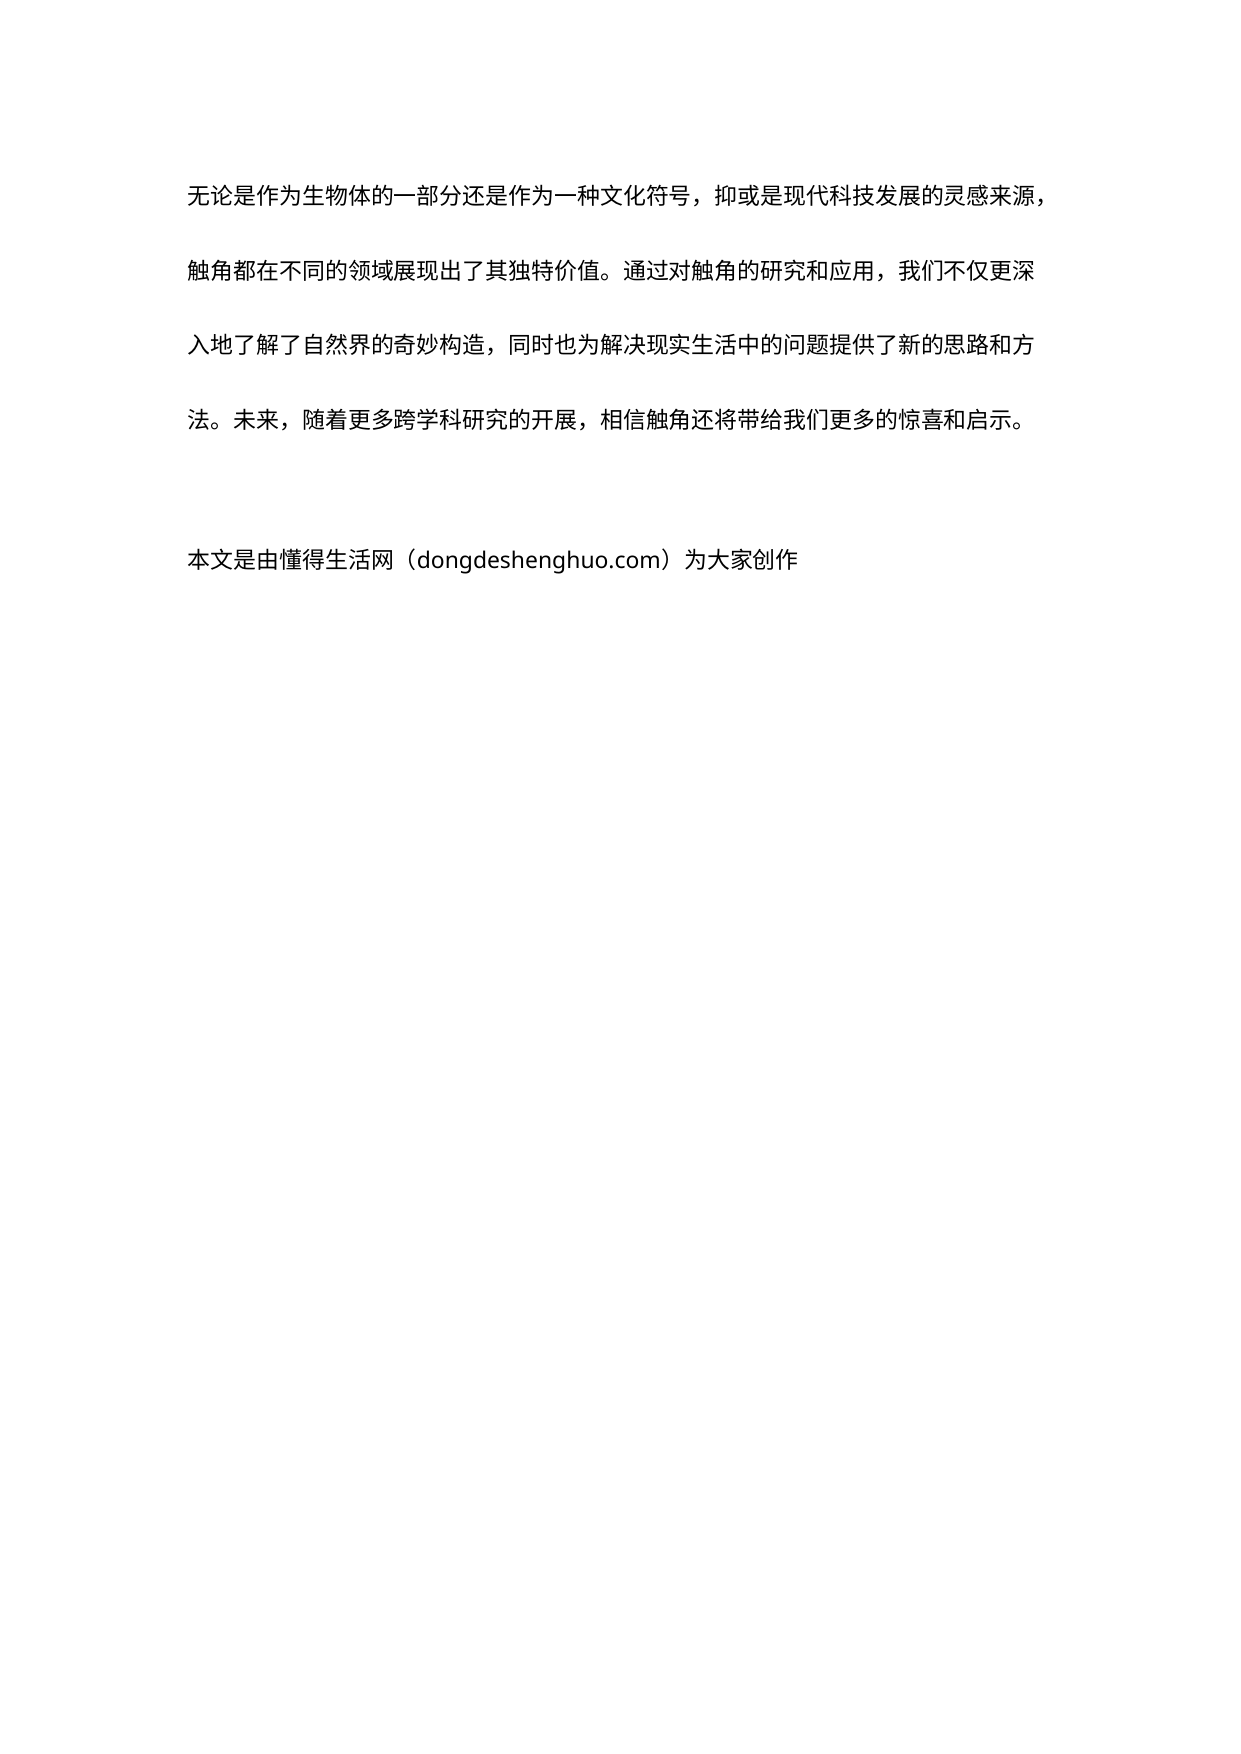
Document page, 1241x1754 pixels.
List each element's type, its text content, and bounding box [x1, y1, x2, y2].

text 无论是作为生物体的一部分还是作为一种文化符号，抑或是现代科技发展的灵感来源，触角都在不同的领域展现出了其独特价值。通过对触角的研究和应用，我们不仅更深入地了解了自然界的奇妙构造，同时也为解决现实生活中的问题提供了新的思路和方法。未来，随着更多跨学科研究的开展，相信触角还将带给我们更多的惊喜和启示。 [187, 162, 1053, 451]
text 本文是由懂得生活网（dongdeshenghuo.com）为大家创作 [187, 526, 1053, 591]
